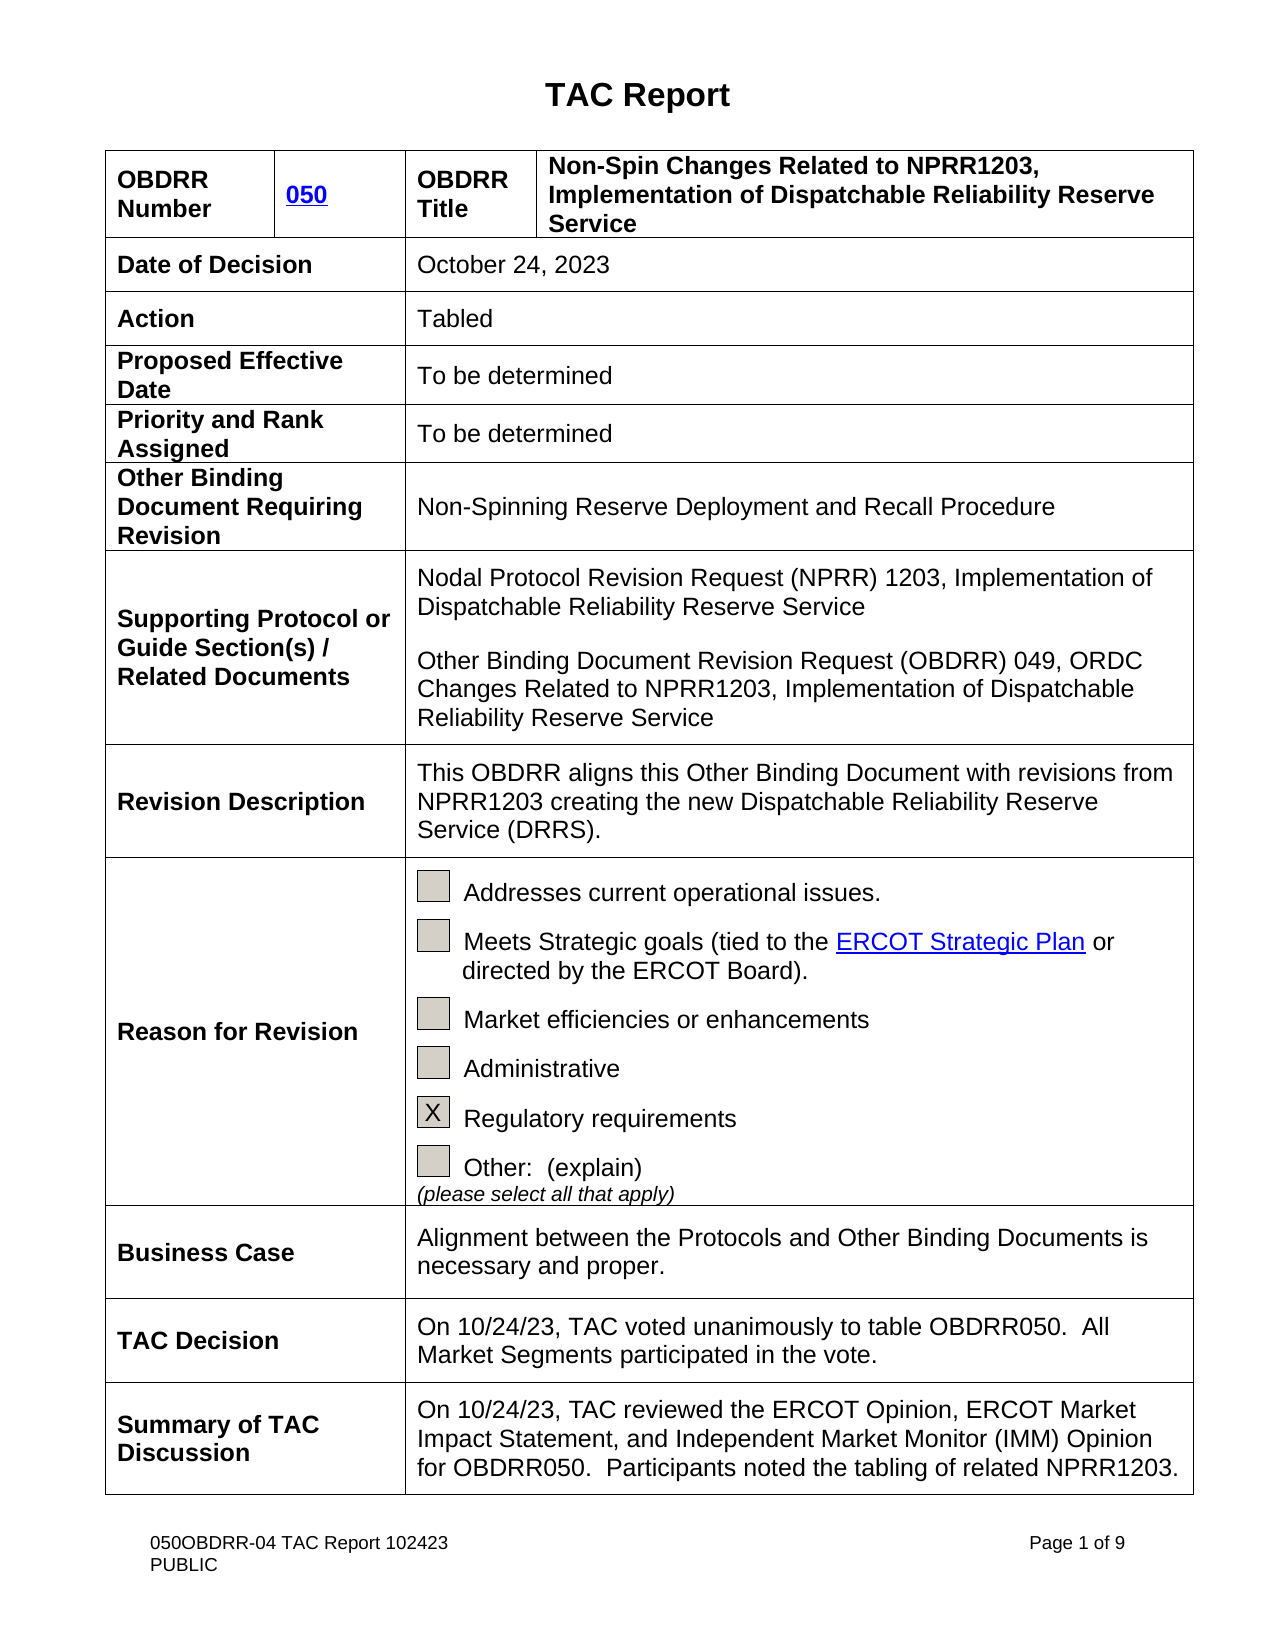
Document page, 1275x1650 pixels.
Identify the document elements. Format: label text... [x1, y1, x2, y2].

table_cell To be determined [406, 405, 1193, 462]
table_cell Business Case [106, 1206, 405, 1298]
table_cell Alignment between the Protocols and Other Binding Documents is necessary and proper. [406, 1206, 1193, 1298]
table_cell Proposed Effective Date [106, 346, 405, 404]
table_header 050 [275, 151, 405, 237]
table_cell To be determined [406, 346, 1193, 404]
table_cell Tabled [406, 292, 1193, 345]
table_cell Nodal Protocol Revision Request (NPRR) 1203, Implementation of Dispatchable Reliability Reserve Service Other Binding Document Revision Request (OBDRR) 049, ORDC Changes Related to NPRR1203, Implementation of Dispatchable Reliability Reserve Service [406, 551, 1193, 744]
table_header Non-Spin Changes Related to NPRR1203, Implementation of Dispatchable Reliability Reserve Service [537, 151, 1193, 237]
table_cell On 10/24/23, TAC reviewed the ERCOT Opinion, ERCOT Market Impact Statement, and Independent Market Monitor (IMM) Opinion for OBDRR050. Participants noted the tabling of related NPRR1203. [406, 1383, 1193, 1494]
table_cell Summary of TAC Discussion [106, 1383, 405, 1494]
table_cell Addresses current operational issues. Meets Strategic goals (tied to the ERCOT Strategic Plan or directed by the ERCOT Board). Market efficiencies or enhancements Administrative Regulatory requirements Other: (explain) (please select all that apply) [406, 858, 1193, 1205]
table_cell TAC Decision [106, 1299, 405, 1382]
table_cell Reason for Revision [106, 858, 405, 1205]
table_cell On 10/24/23, TAC voted unanimously to table OBDRR050. All Market Segments participated in the vote. [406, 1299, 1193, 1382]
table_header OBDRR Title [406, 151, 536, 237]
table_cell Other Binding Document Requiring Revision [106, 463, 405, 549]
table_cell October 24, 2023 [406, 238, 1193, 291]
table_cell Supporting Protocol or Guide Section(s) / Related Documents [106, 551, 405, 744]
table_cell Action [106, 292, 405, 345]
table_cell Date of Decision [106, 238, 405, 291]
table_cell Revision Description [106, 745, 405, 857]
table_cell Non-Spinning Reserve Deployment and Recall Procedure [406, 463, 1193, 549]
table_cell Priority and Rank Assigned [106, 405, 405, 462]
table_cell This OBDRR aligns this Other Binding Document with revisions from NPRR1203 creating the new Dispatchable Reliability Reserve Service (DRRS). [406, 745, 1193, 857]
table_header OBDRR Number [106, 151, 274, 237]
